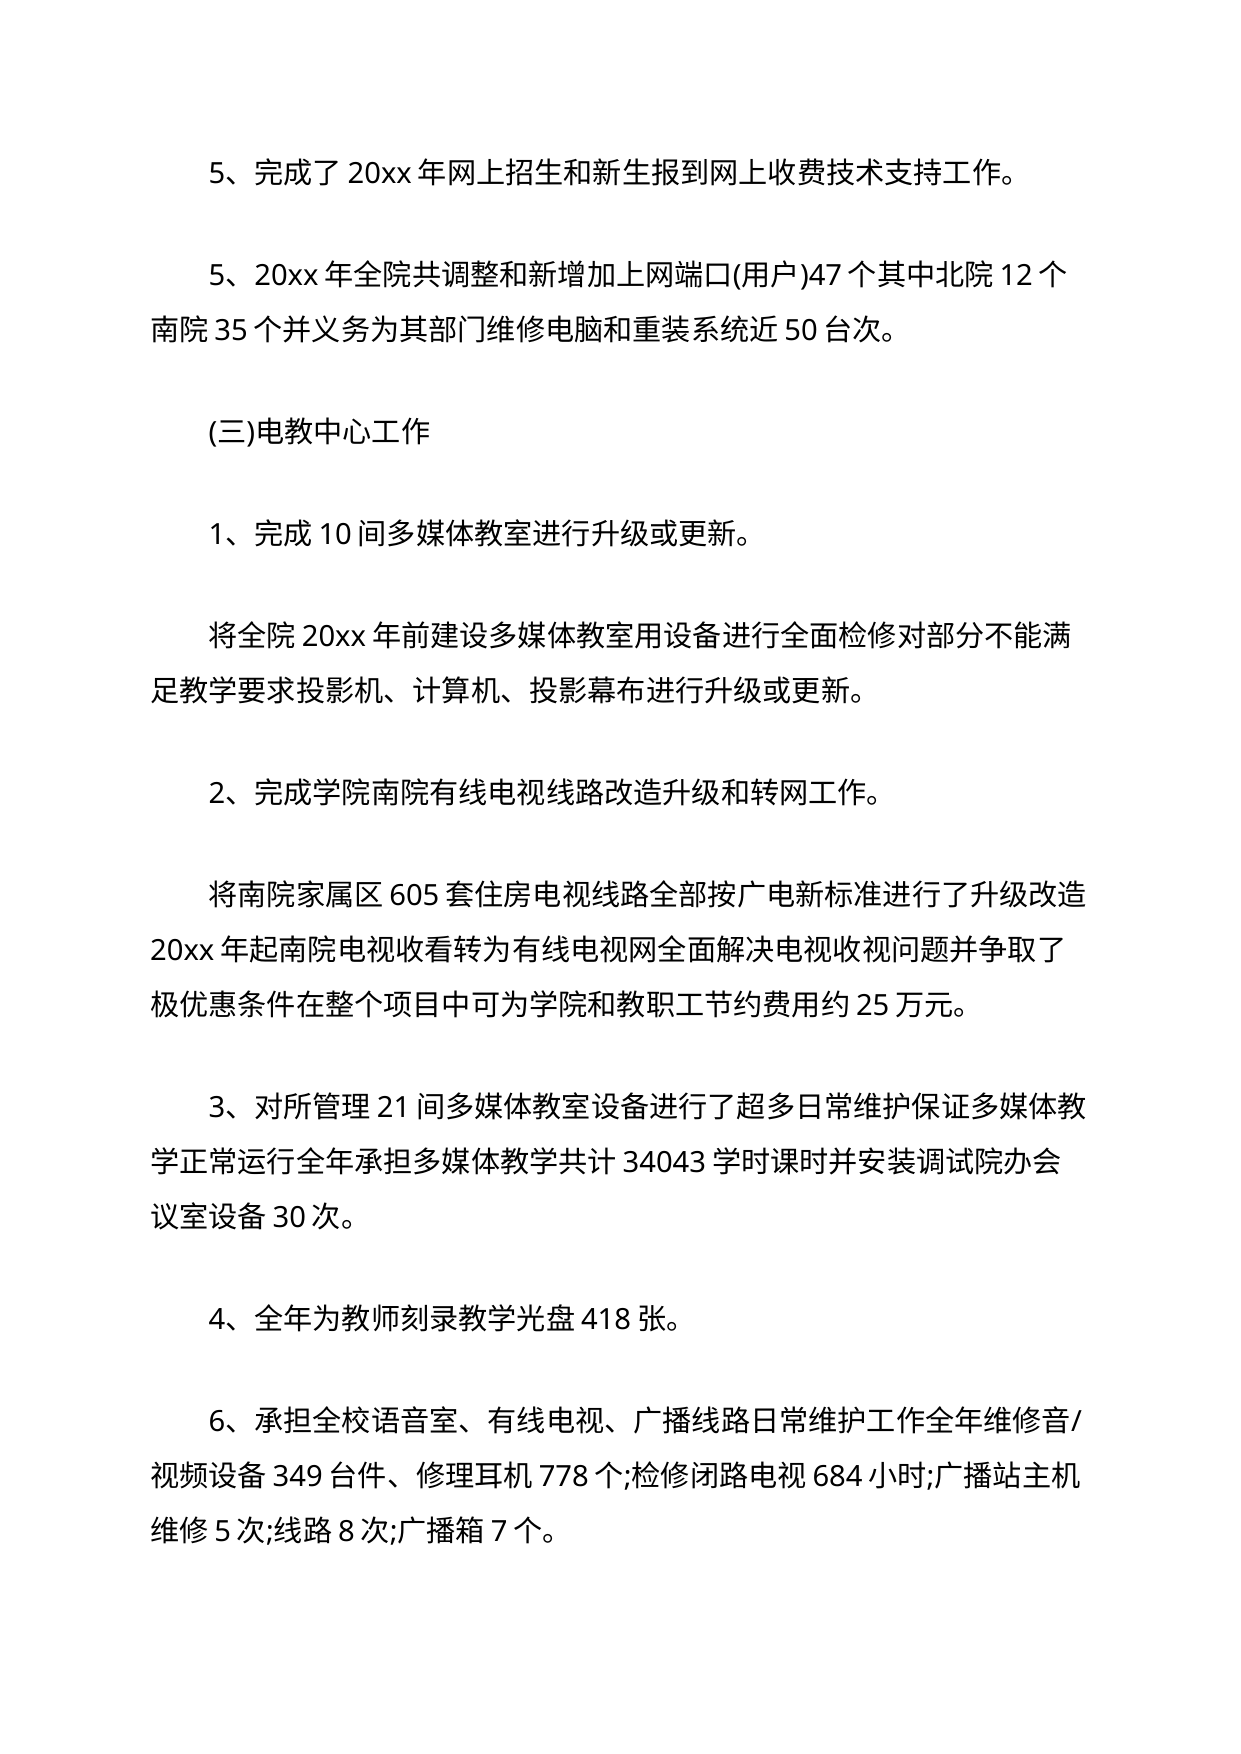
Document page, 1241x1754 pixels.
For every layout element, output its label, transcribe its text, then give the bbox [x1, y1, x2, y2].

text 3、对所管理21间多媒体教室设备进行了超多日常维护保证多媒体教学正常运行全年承担多媒体教学共计34043学时课时并安装调试院办会议室设备30次。 [150, 1084, 1090, 1236]
text 5、完成了20xx年网上招生和新生报到网上收费技术支持工作。 [150, 150, 1090, 192]
text 2、完成学院南院有线电视线路改造升级和转网工作。 [150, 770, 1090, 812]
text 1、完成10间多媒体教室进行升级或更新。 [150, 511, 1090, 553]
text (三)电教中心工作 [150, 409, 1090, 451]
text 5、20xx年全院共调整和新增加上网端口(用户)47个其中北院12个南院35个并义务为其部门维修电脑和重装系统近50台次。 [150, 252, 1090, 349]
text 6、承担全校语音室、有线电视、广播线路日常维护工作全年维修音/视频设备349台件、修理耳机778个;检修闭路电视684小时;广播站主机维修5次;线路8次;广播箱7个。 [150, 1398, 1090, 1550]
text 4、全年为教师刻录教学光盘418张。 [150, 1296, 1090, 1338]
text 将全院20xx年前建设多媒体教室用设备进行全面检修对部分不能满足教学要求投影机、计算机、投影幕布进行升级或更新。 [150, 613, 1090, 710]
text 将南院家属区605套住房电视线路全部按广电新标准进行了升级改造20xx年起南院电视收看转为有线电视网全面解决电视收视问题并争取了极优惠条件在整个项目中可为学院和教职工节约费用约25万元。 [150, 872, 1090, 1024]
